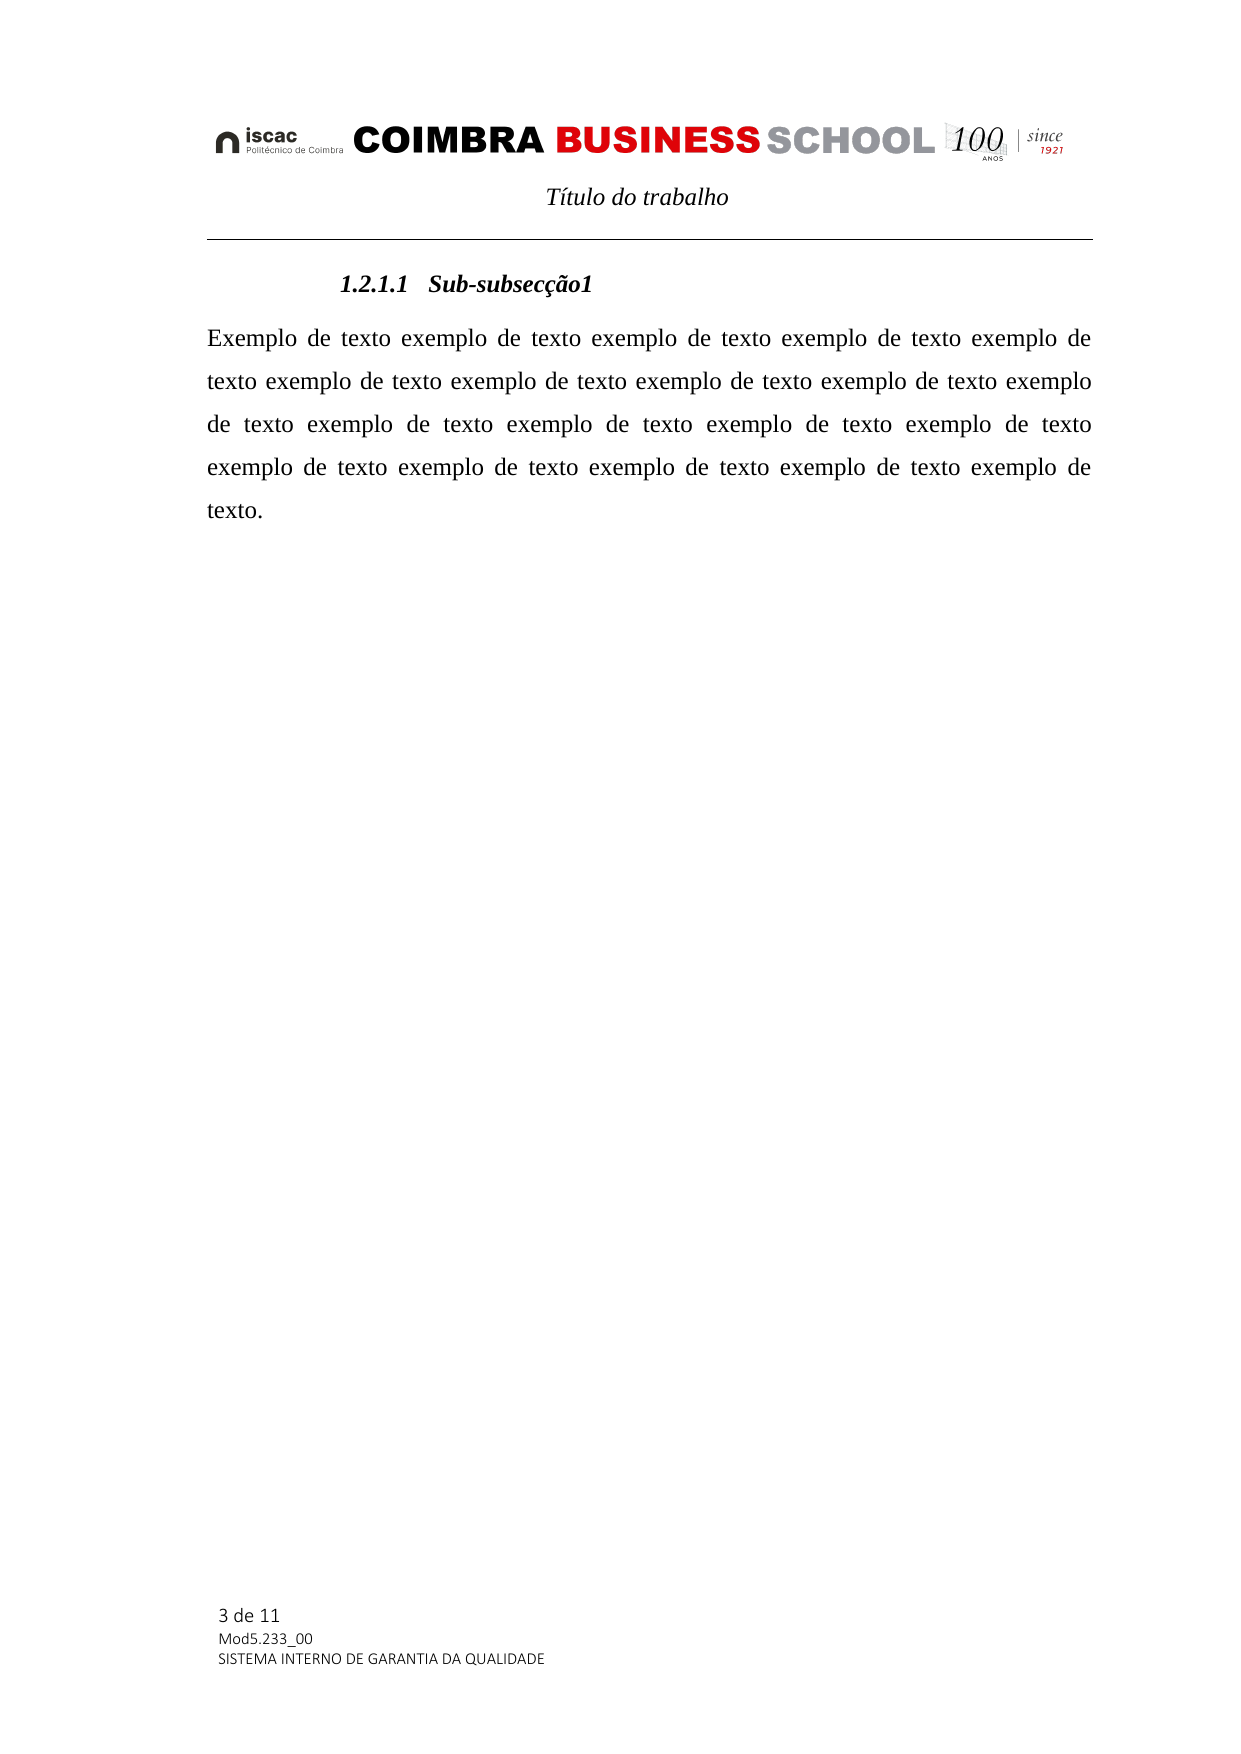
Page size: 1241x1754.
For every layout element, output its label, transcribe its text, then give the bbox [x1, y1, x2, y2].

picture [209, 111, 1070, 170]
subtitle Sub-subsecção1 [340, 269, 1092, 298]
